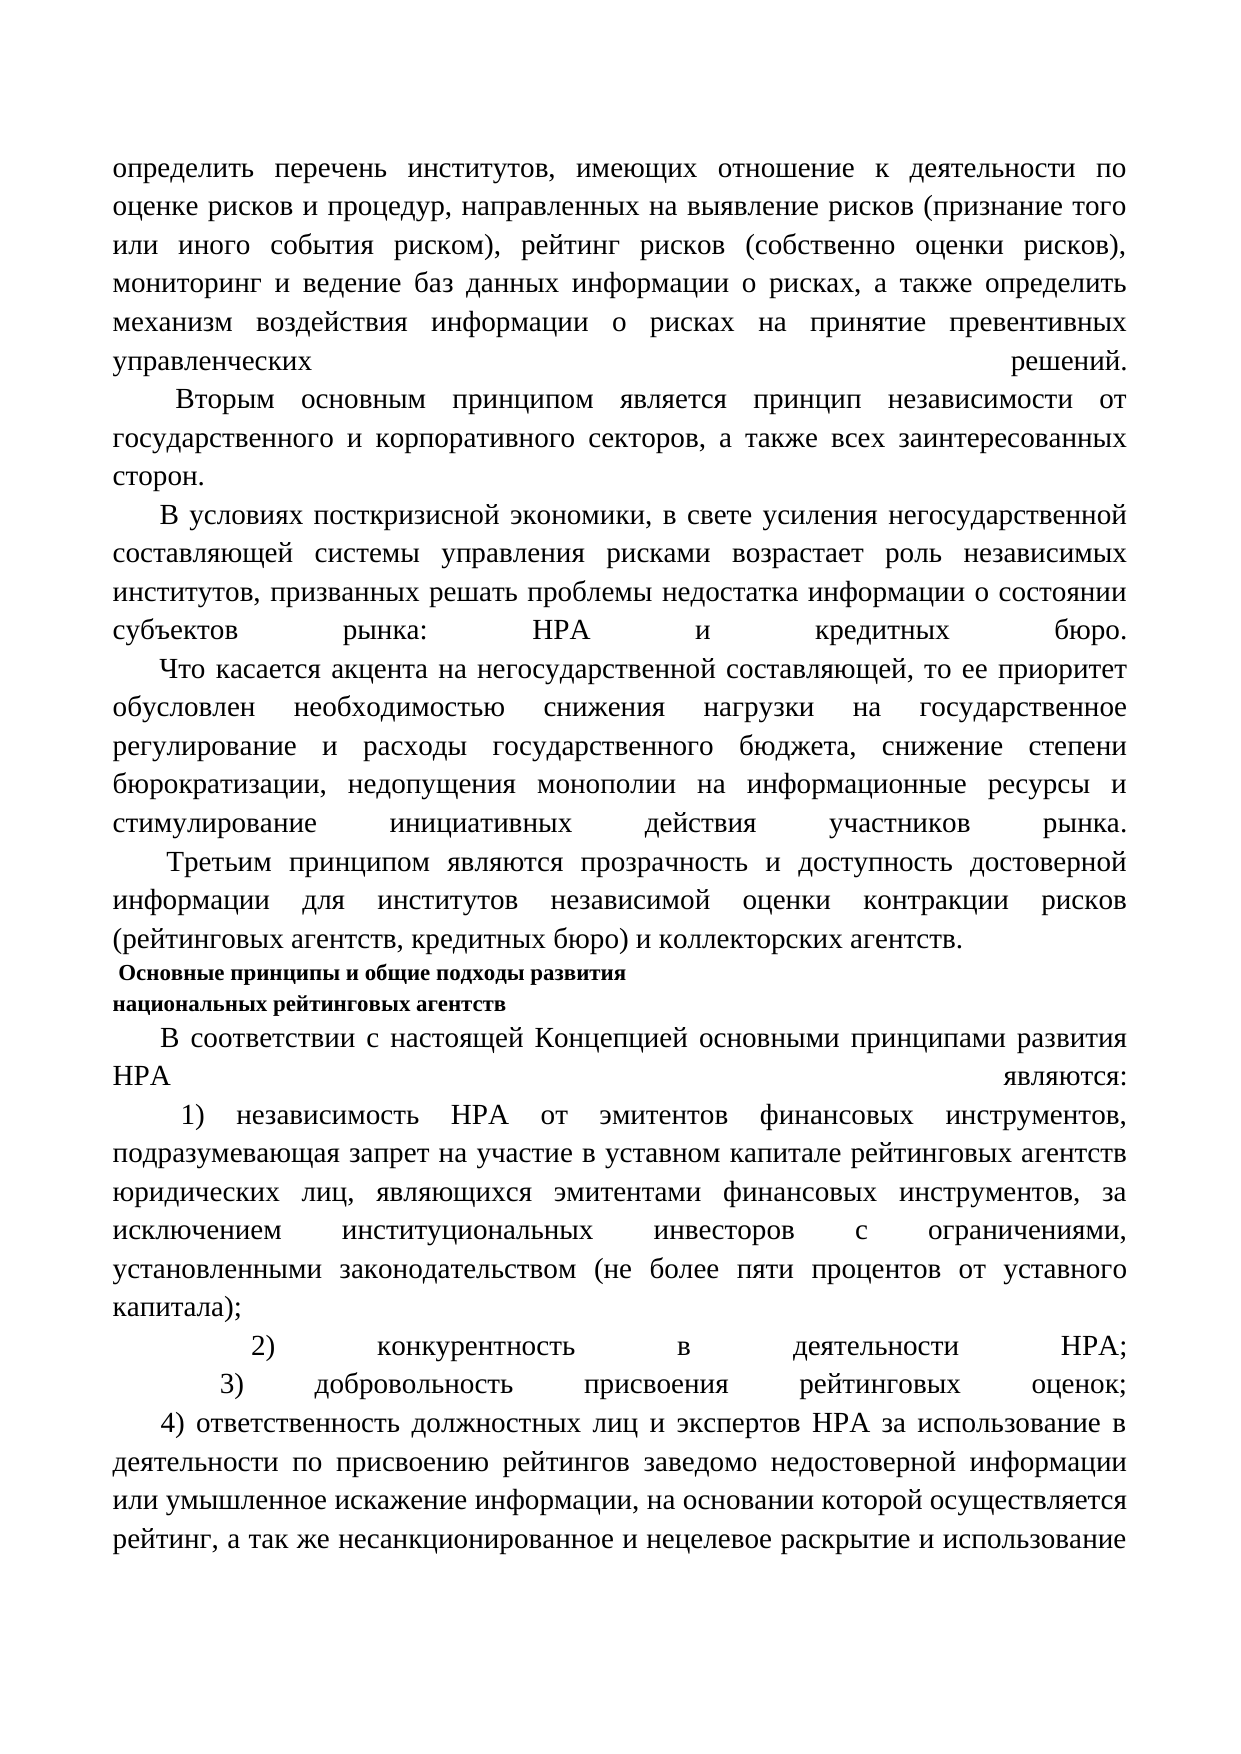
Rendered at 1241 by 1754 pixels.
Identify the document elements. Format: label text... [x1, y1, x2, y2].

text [112, 150, 1128, 954]
text Основные принципы и общие подходы развития национальных рейтинговых агентств [112, 959, 1128, 1016]
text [112, 1020, 1128, 1554]
